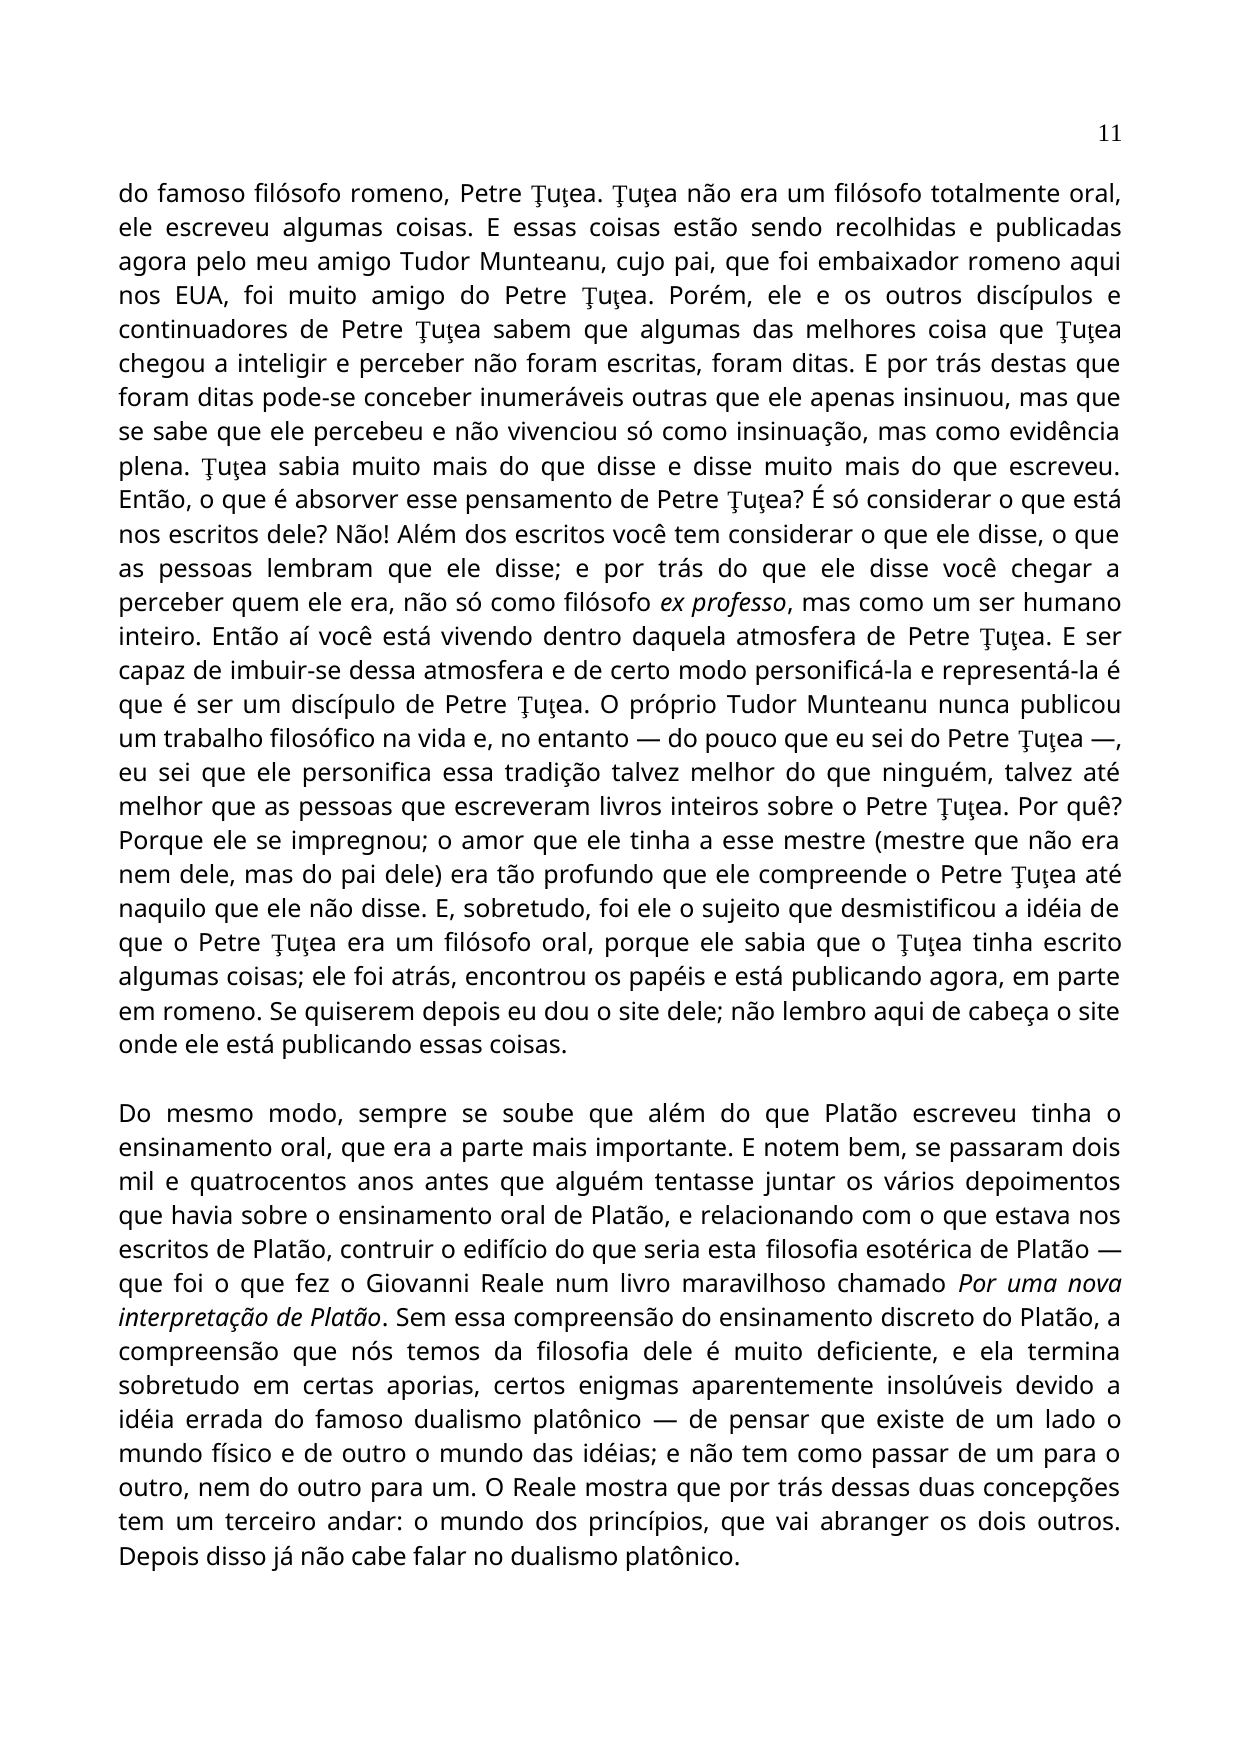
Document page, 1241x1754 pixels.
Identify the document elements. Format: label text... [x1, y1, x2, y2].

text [118, 176, 1122, 1061]
text Do mesmo modo, sempre se soube que além do que Platão escreveu tinha o ensinamento oral, que era a parte mais importante. E notem bem, se passaram dois mil e quatrocentos anos antes que alguém tentasse juntar os vários depoimentos que havia sobre o ensinamento oral de Platão, e relacionando com o que estava nos escritos de Platão, contruir o edifício do que seria esta filosofia esotérica de Platão — que foi o que fez o Giovanni Reale num livro maravilhoso chamado Por uma nova interpretação de Platão. Sem essa compreensão do ensinamento discreto do Platão, a compreensão que nós temos da filosofia dele é muito deficiente, e ela termina sobretudo em certas aporias, certos enigmas aparentemente insolúveis devido a idéia errada do famoso dualismo platônico — de pensar que existe de um lado o mundo físico e de outro o mundo das idéias; e não tem como passar de um para o outro, nem do outro para um. O Reale mostra que por trás dessas duas concepções tem um terceiro andar: o mundo dos princípios, que vai abranger os dois outros. Depois disso já não cabe falar no dualismo platônico. [118, 1095, 1122, 1572]
